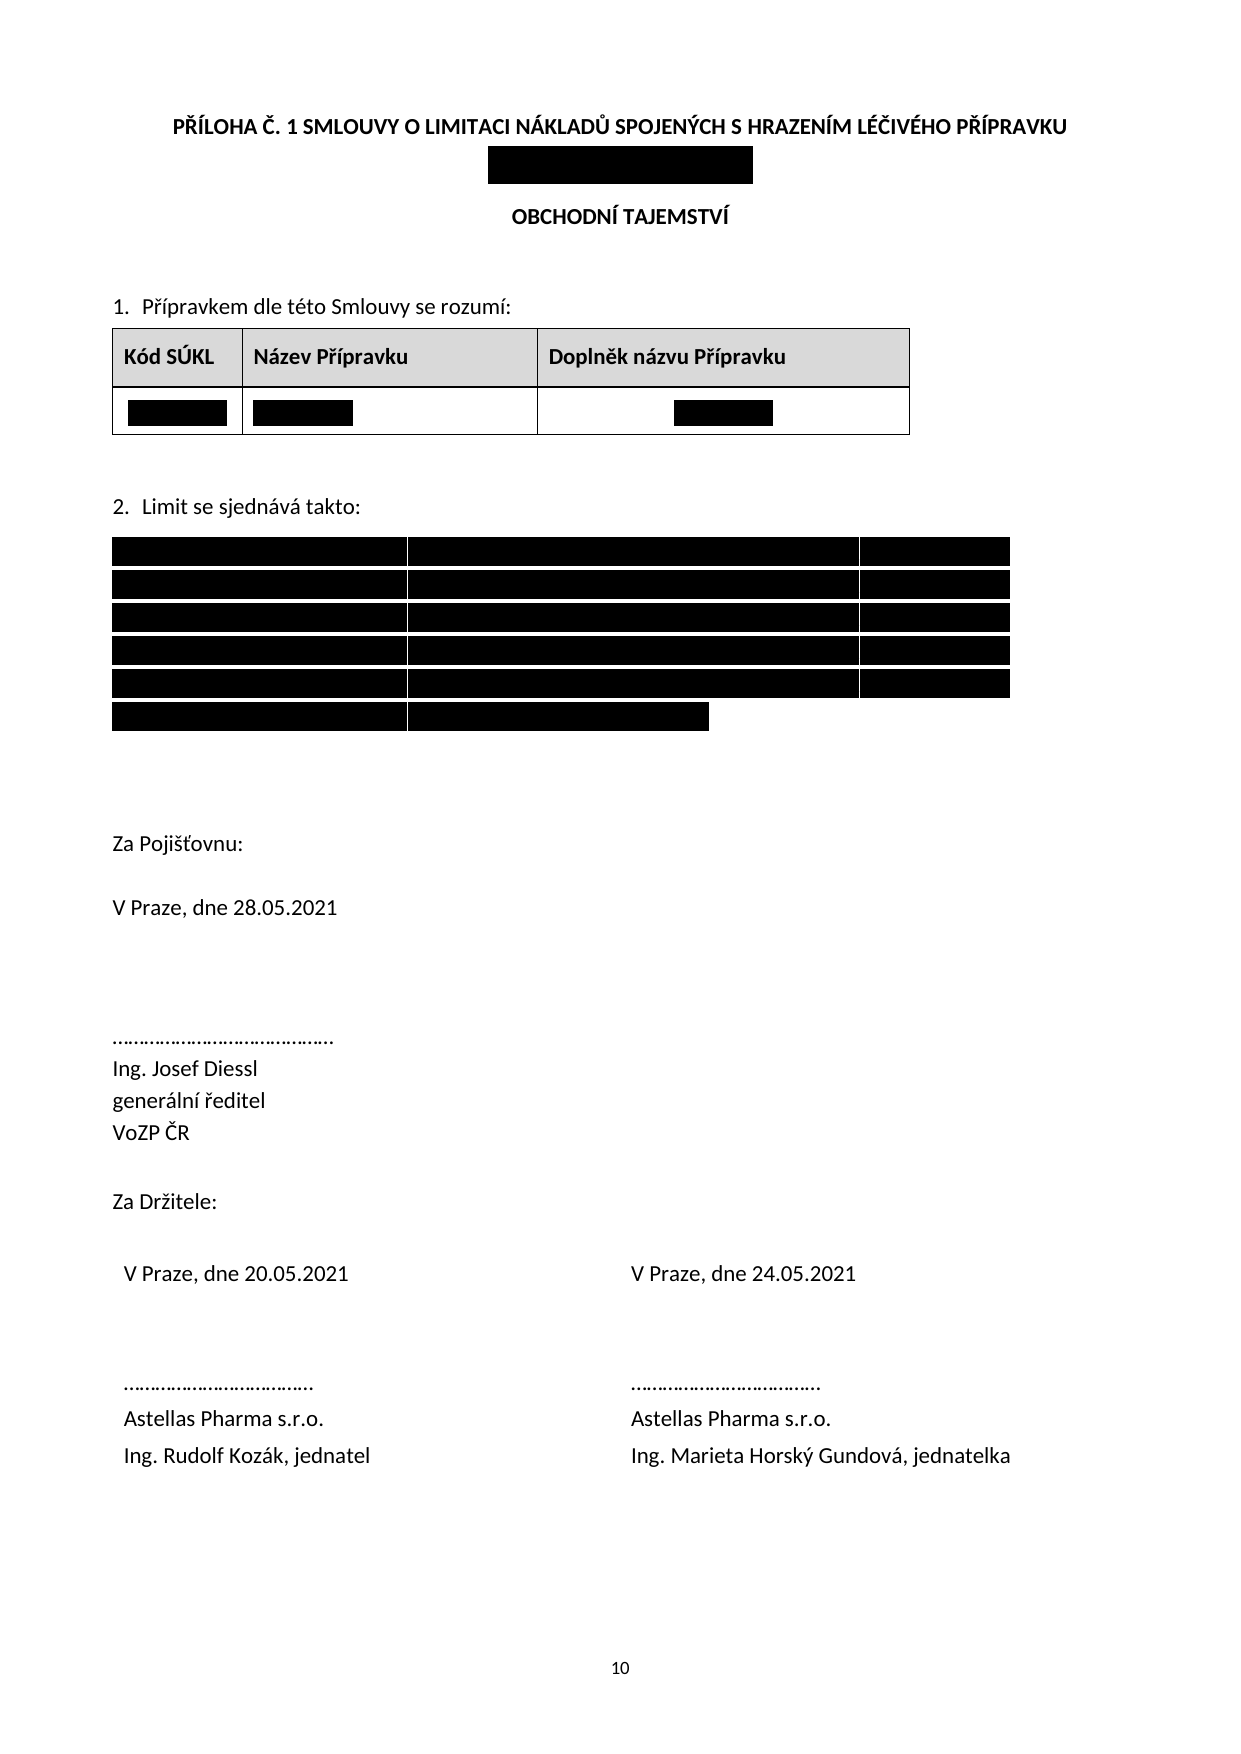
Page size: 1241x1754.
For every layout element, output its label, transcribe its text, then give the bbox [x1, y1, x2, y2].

table_header V Praze, dne 20.05.2021 [112, 1260, 619, 1295]
text …………………………………… [112, 1022, 1128, 1050]
text Za Pojišťovnu: [112, 829, 1128, 857]
table_header Doplněk názvu Přípravku [538, 329, 909, 386]
text PŘÍLOHA Č. 1 SMLOUVY O LIMITACI NÁKLADŮ SPOJENÝCH S HRAZENÍM LÉČIVÉHO PŘÍPRAVKU XXXXXXXXXXX [112, 112, 1128, 184]
table_cell XXXXXX [243, 388, 537, 434]
table_header V Praze, dne 24.05.2021 [620, 1260, 1127, 1295]
table_cell ……………………………… Astellas Pharma s.r.o. Ing. Rudolf Kozák, jednatel [112, 1295, 619, 1476]
text VoZP ČR [112, 1118, 1128, 1146]
table_cell XXXXXX [538, 388, 909, 434]
text V Praze, dne 28.05.2021 [112, 893, 1128, 921]
text XXXXXXXX XXXXXXXX XXXXXXXX XXXXXXXX XXXXXXXX XXXXXXXX XXXXXXXX XXXXXXXX XXXXXXXX XXXXXXXX XXXXXXXX XXXXXXXX XXXXXXXX XXXXXXXX XXXXXXXX XXXXXXXX XXXXXXXX XXXXXXXX XXXXXXXX XXXXXXXX XXXXXXXX XXXXXXXX XXXXXXXX XXXXXXXX XXXXXXXX XXXXXXXX XXXXXXXX XXXXXXXX XXXXXXXX XXXXXXXX XXXXXXXX XXXXXXXX XXXXXXXX XXXXXXXX [112, 537, 1128, 731]
list Přípravkem dle této Smlouvy se rozumí: [112, 292, 1128, 320]
table_header Kód SÚKL [113, 329, 242, 386]
text Ing. Josef Diessl [112, 1054, 1128, 1082]
table_header Název Přípravku [243, 329, 537, 386]
text Za Držitele: [112, 1187, 1128, 1215]
table_cell XXXXXX [113, 388, 242, 434]
text generální ředitel [112, 1086, 1128, 1114]
text OBCHODNÍ TAJEMSTVÍ [112, 202, 1128, 231]
table_cell ……………………………… Astellas Pharma s.r.o. Ing. Marieta Horský Gundová, jednatelka [620, 1295, 1127, 1476]
text 2. Limit se sjednává takto: [112, 492, 1128, 520]
